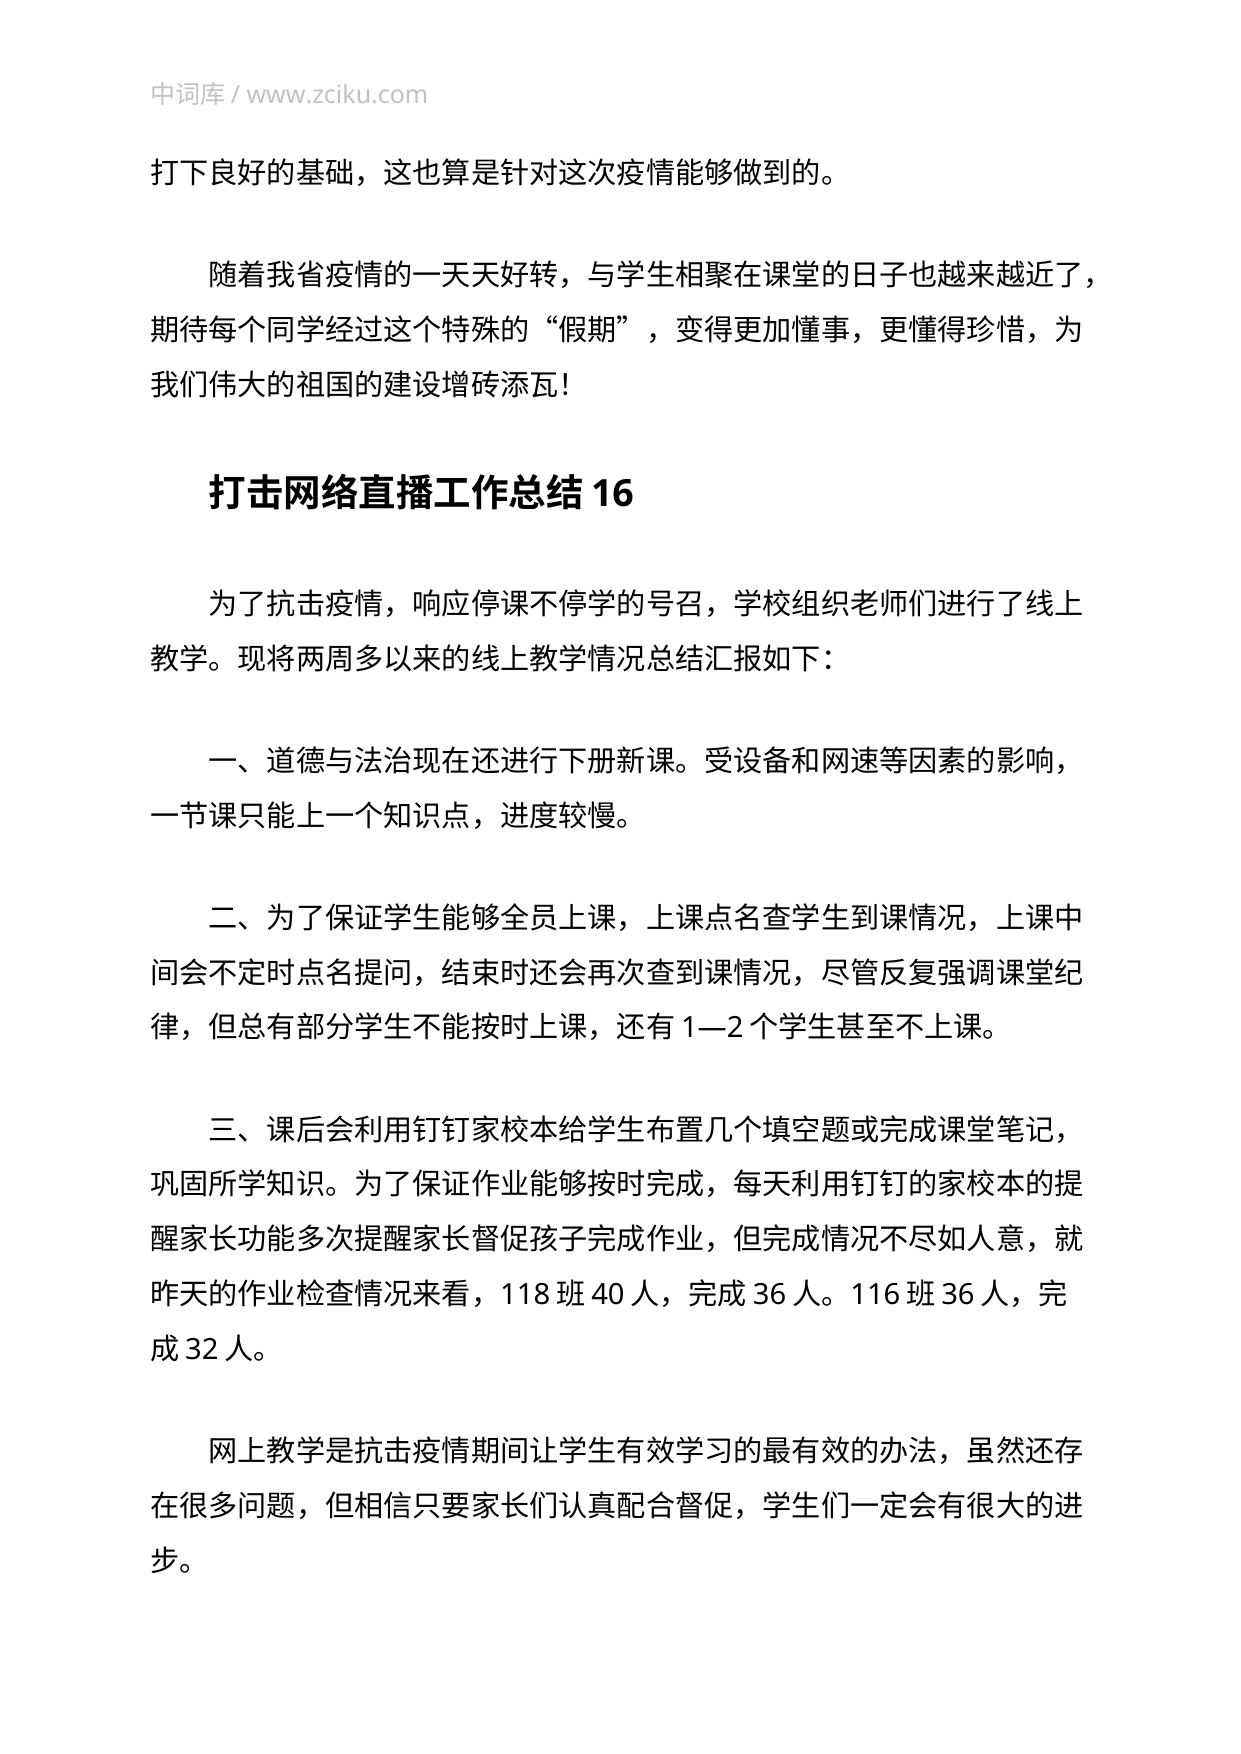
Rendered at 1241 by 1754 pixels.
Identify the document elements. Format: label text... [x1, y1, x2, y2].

text 二、为了保证学生能够全员上课，上课点名查学生到课情况，上课中间会不定时点名提问，结束时还会再次查到课情况，尽管反复强调课堂纪律，但总有部分学生不能按时上课，还有1—2个学生甚至不上课。 [150, 894, 1090, 1046]
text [150, 150, 1090, 192]
text 一、道德与法治现在还进行下册新课。受设备和网速等因素的影响，一节课只能上一个知识点，进度较慢。 [150, 738, 1090, 835]
text 为了抗击疫情，响应停课不停学的号召，学校组织老师们进行了线上教学。现将两周多以来的线上教学情况总结汇报如下： [150, 581, 1090, 678]
text 网上教学是抗击疫情期间让学生有效学习的最有效的办法，虽然还存在很多问题，但相信只要家长们认真配合督促，学生们一定会有很大的进步。 [150, 1428, 1090, 1580]
text 打击网络直播工作总结16 [150, 463, 1090, 518]
text 随着我省疫情的一天天好转，与学生相聚在课堂的日子也越来越近了，期待每个同学经过这个特殊的“假期”，变得更加懂事，更懂得珍惜，为我们伟大的祖国的建设增砖添瓦！ [150, 252, 1090, 404]
text 三、课后会利用钉钉家校本给学生布置几个填空题或完成课堂笔记，巩固所学知识。为了保证作业能够按时完成，每天利用钉钉的家校本的提醒家长功能多次提醒家长督促孩子完成作业，但完成情况不尽如人意，就昨天的作业检查情况来看，118班40人，完成36人。116班36人，完成32人。 [150, 1106, 1090, 1368]
